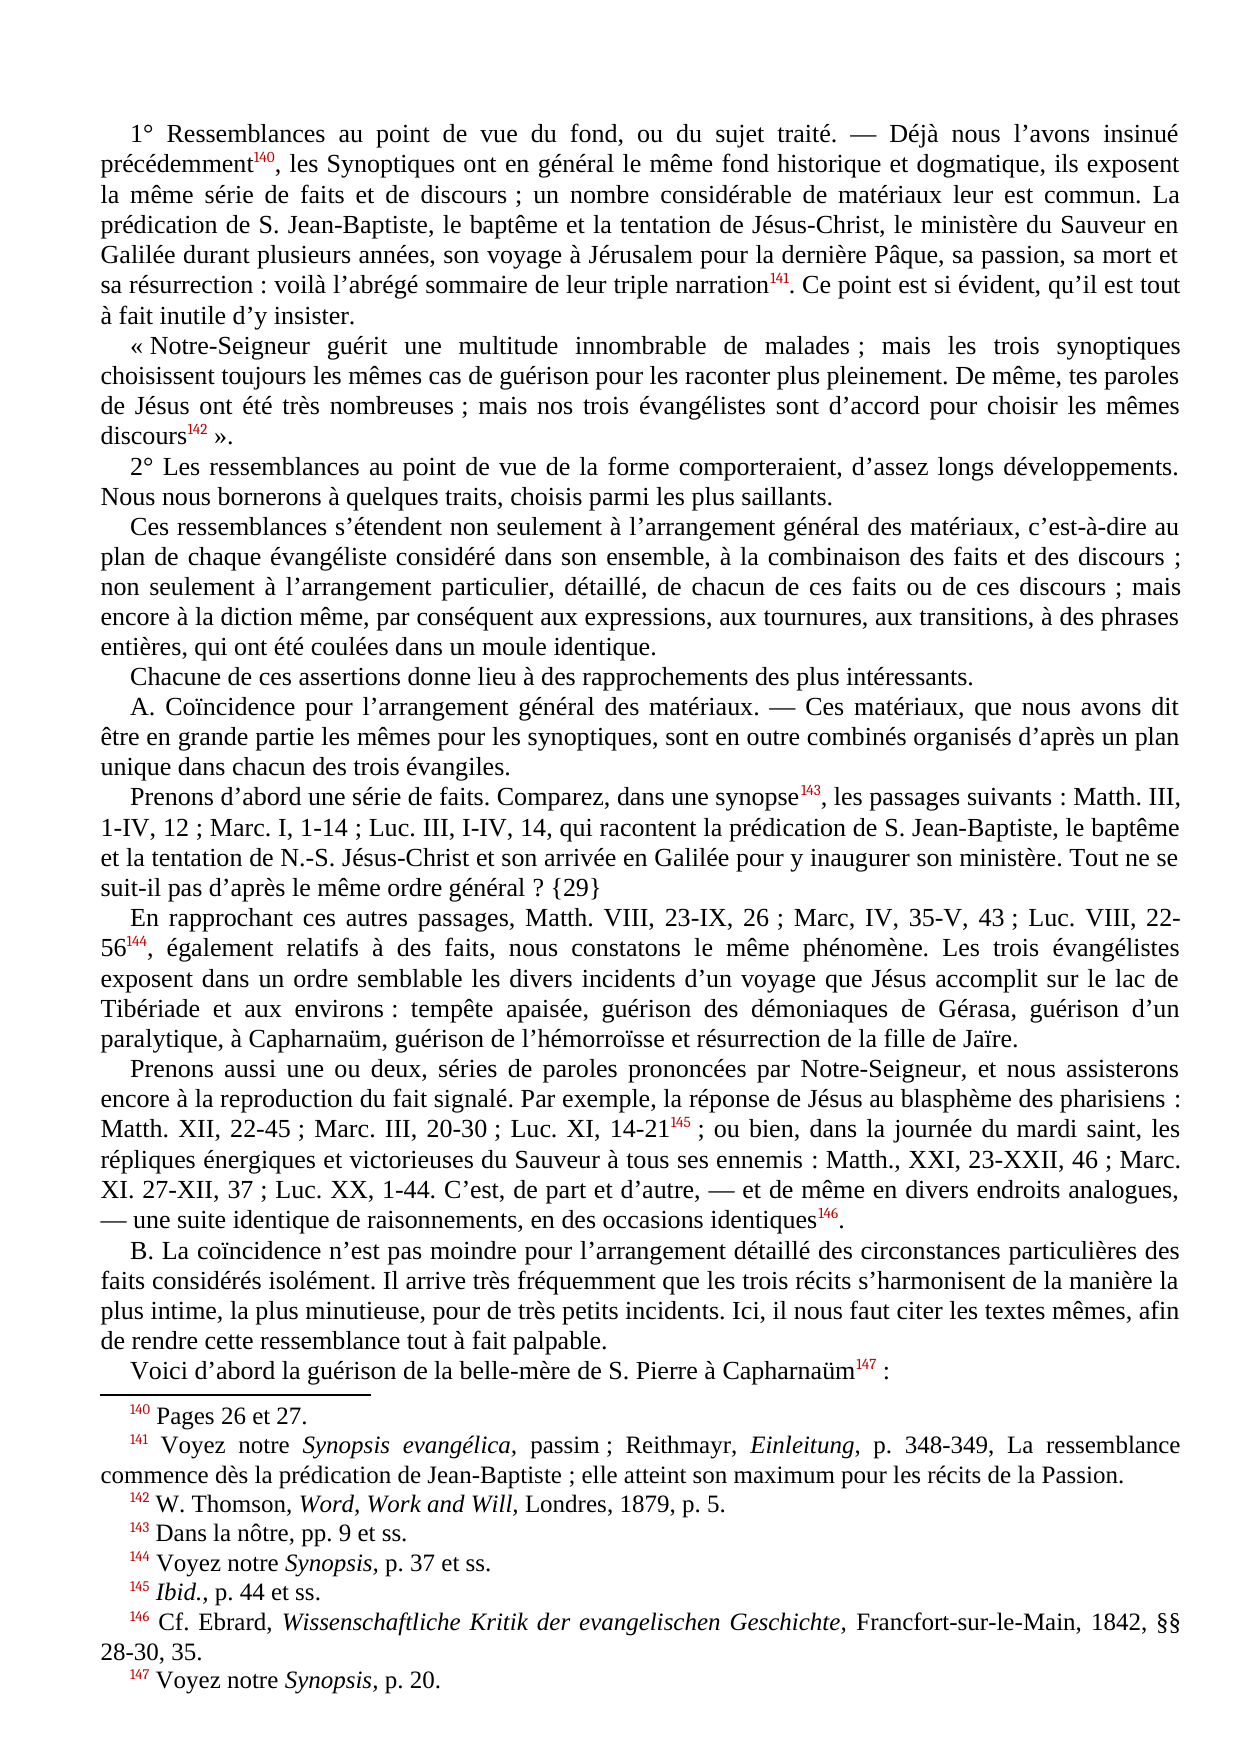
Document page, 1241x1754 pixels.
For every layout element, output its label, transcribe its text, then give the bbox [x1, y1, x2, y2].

text Ces ressemblances s’étendent non seulement à l’arrangement général des matériaux, c’est-à-dire au plan de chaque évangéliste considéré dans son ensemble, à la combinaison des faits et des discours ; non seulement à l’arrangement particulier, détaillé, de chacun de ces faits ou de ces discours ; mais encore à la diction même, par conséquent aux expressions, aux tournures, aux transitions, à des phrases entières, qui ont été coulées dans un moule identique. [100, 511, 1181, 661]
text Voici d’abord la guérison de la belle-mère de S. Pierre à Capharnaüm : [100, 1355, 1181, 1386]
text Chacune de ces assertions donne lieu à des rapprochements des plus intéressants. [100, 661, 1181, 691]
text A. Coïncidence pour l’arrangement général des matériaux. — Ces matériaux, que nous avons dit être en grande partie les mêmes pour les synoptiques, sont en outre combinés organisés d’après un plan unique dans chacun des trois évangiles. [100, 691, 1181, 781]
text 1° Ressemblances au point de vue du fond, ou du sujet traité. — Déjà nous l’avons insinué précédemment, les Synoptiques ont en général le même fond historique et dogmatique, ils exposent la même série de faits et de discours ; un nombre considérable de matériaux leur est commun. La prédication de S. Jean-Baptiste, le baptême et la tentation de Jésus-Christ, le ministère du Sauveur en Galilée durant plusieurs années, son voyage à Jérusalem pour la dernière Pâque, sa passion, sa mort et sa résurrection : voilà l’abrégé sommaire de leur triple narration. Ce point est si évident, qu’il est tout à fait inutile d’y insister. [100, 118, 1181, 330]
text En rapprochant ces autres passages, Matth. VIII, 23-IX, 26 ; Marc, IV, 35-V, 43 ; Luc. VIII, 22-56, également relatifs à des faits, nous constatons le même phénomène. Les trois évangélistes exposent dans un ordre semblable les divers incidents d’un voyage que Jésus accomplit sur le lac de Tibériade et aux environs : tempête apaisée, guérison des démoniaques de Gérasa, guérison d’un paralytique, à Capharnaüm, guérison de l’hémorroïsse et résurrection de la fille de Jaïre. [100, 902, 1181, 1053]
text Prenons d’abord une série de faits. Comparez, dans une synopse, les passages suivants : Matth. III, 1-IV, 12 ; Marc. I, 1-14 ; Luc. III, I-IV, 14, qui racontent la prédication de S. Jean-Baptiste, le baptême et la tentation de N.-S. Jésus-Christ et son arrivée en Galilée pour y inaugurer son ministère. Tout ne se suit-il pas d’après le même ordre général ? {29} [100, 781, 1181, 902]
text « Notre-Seigneur guérit une multitude innombrable de malades ; mais les trois synoptiques choisissent toujours les mêmes cas de guérison pour les raconter plus pleinement. De même, tes paroles de Jésus ont été très nombreuses ; mais nos trois évangélistes sont d’accord pour choisir les mêmes discours ». [100, 330, 1181, 451]
text 2° Les ressemblances au point de vue de la forme comporteraient, d’assez longs développements. Nous nous bornerons à quelques traits, choisis parmi les plus saillants. [100, 451, 1181, 511]
text B. La coïncidence n’est pas moindre pour l’arrangement détaillé des circonstances particulières des faits considérés isolément. Il arrive très fréquemment que les trois récits s’harmonisent de la manière la plus intime, la plus minutieuse, pour de très petits incidents. Ici, il nous faut citer les textes mêmes, afin de rendre cette ressemblance tout à fait palpable. [100, 1235, 1181, 1355]
text Prenons aussi une ou deux, séries de paroles prononcées par Notre-Seigneur, et nous assisterons encore à la reproduction du fait signalé. Par exemple, la réponse de Jésus au blasphème des pharisiens : Matth. XII, 22-45 ; Marc. III, 20-30 ; Luc. XI, 14-21 ; ou bien, dans la journée du mardi saint, les répliques énergiques et victorieuses du Sauveur à tous ses ennemis : Matth., XXI, 23-XXII, 46 ; Marc. XI. 27-XII, 37 ; Luc. XX, 1-44. C’est, de part et d’autre, — et de même en divers endroits analogues, — une suite identique de raisonnements, en des occasions identiques. [100, 1053, 1181, 1235]
